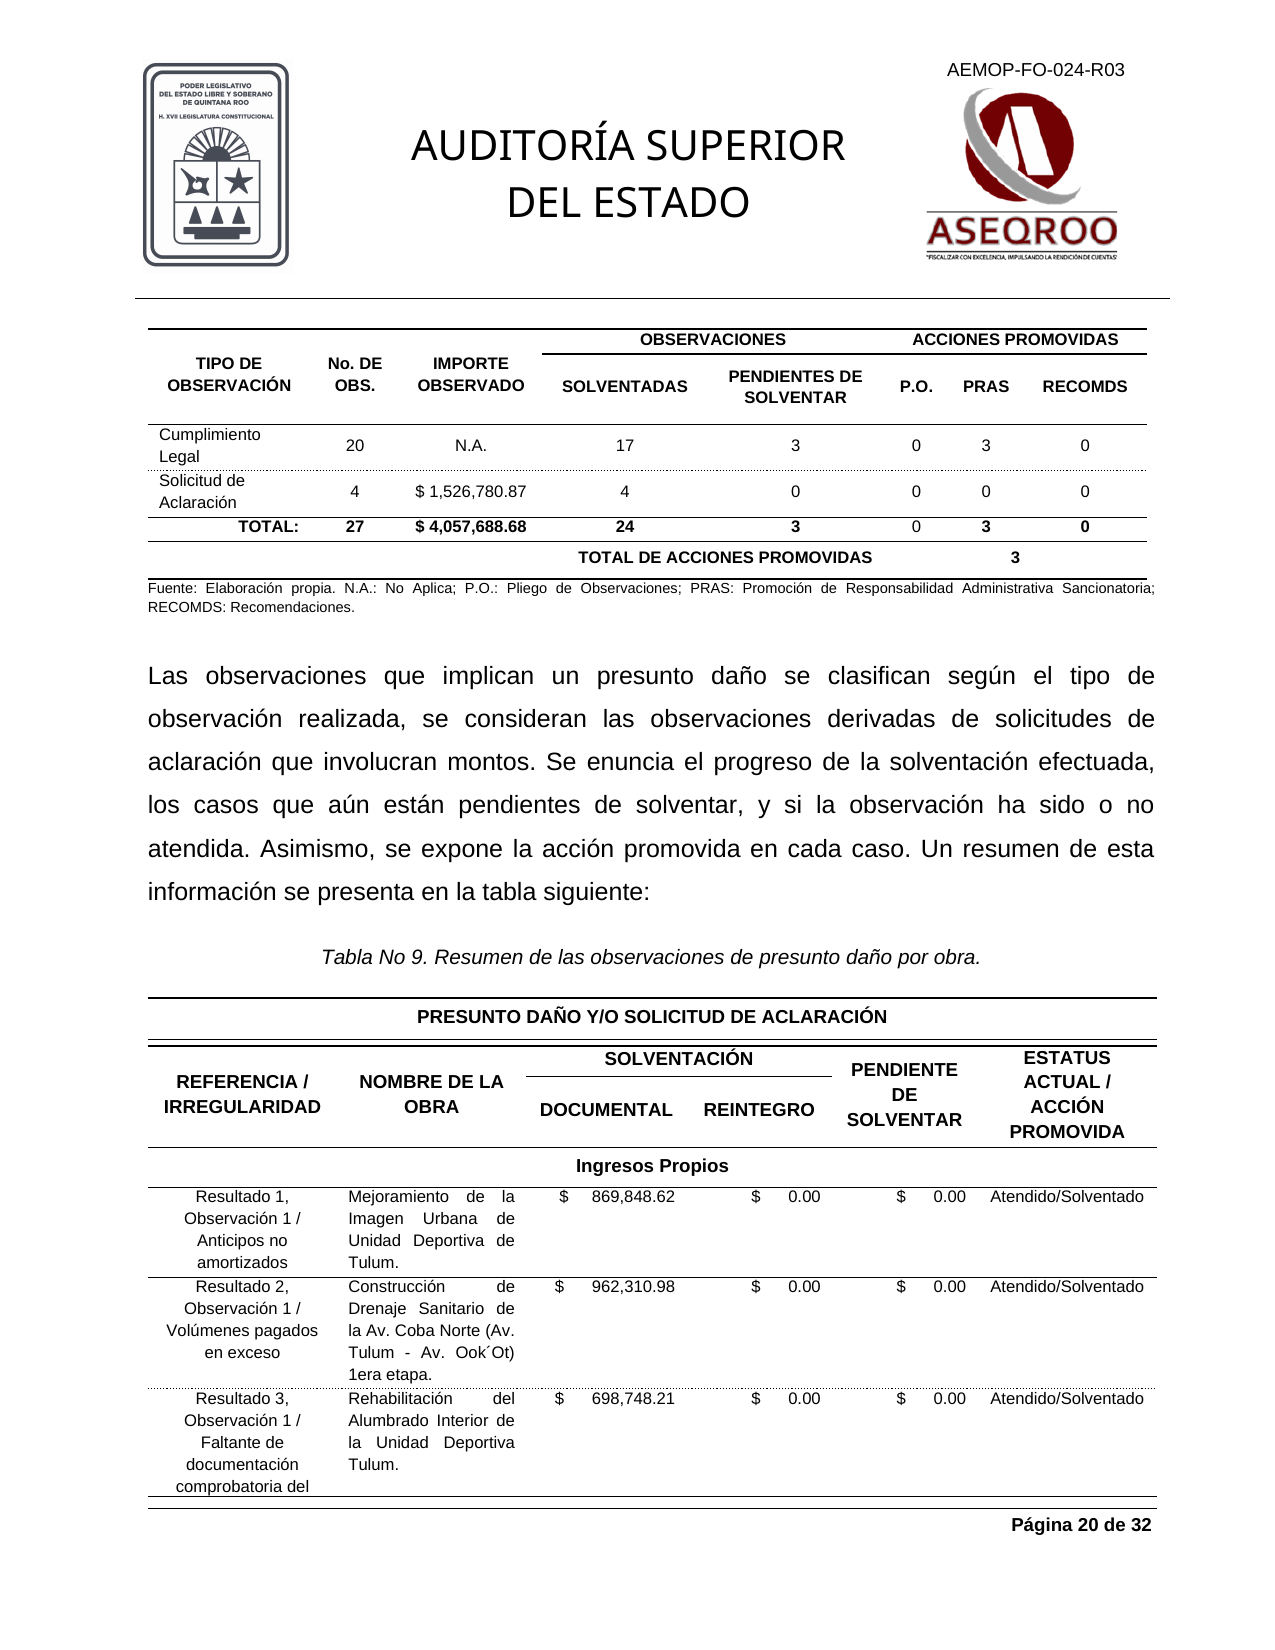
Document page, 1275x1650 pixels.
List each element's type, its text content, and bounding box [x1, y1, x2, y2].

table_header SOLVENTACIÓN [526, 1047, 832, 1076]
table_cell 4 [542, 470, 707, 517]
table_header PENDIENTE DE SOLVENTAR [832, 1047, 977, 1147]
table_cell Resultado 2, Observación 1 / Volúmenes pagados en exceso [148, 1278, 337, 1388]
table_cell 24 [542, 518, 707, 541]
table_cell $ 4,057,688.68 [400, 518, 542, 541]
table_cell 0 [1023, 470, 1147, 517]
table_cell Ingresos Propios [148, 1148, 1157, 1187]
table_cell DOCUMENTAL [526, 1077, 686, 1147]
table_cell PENDIENTES DE SOLVENTAR [708, 355, 883, 424]
table_cell Mejoramiento de la Imagen Urbana de Unidad Deportiva de Tulum. [337, 1188, 526, 1276]
text Fuente: Elaboración propia. N.A.: No Aplica; P.O.: Pliego de Observaciones; PRAS: Promoción de Responsabilidad Administrativa Sancionatoria; RECOMDS: Recomendaciones. [148, 579, 1157, 615]
picture [926, 88, 1118, 260]
table_header TIPO DE OBSERVACIÓN [148, 330, 310, 424]
table_cell $ 869,848.62 [526, 1188, 686, 1276]
table_cell 0 [949, 470, 1023, 517]
table_cell TOTAL DE ACCIONES PROMOVIDAS [148, 542, 883, 578]
table_cell REINTEGRO [686, 1077, 832, 1147]
table_cell PRAS [949, 355, 1023, 424]
table_cell Resultado 1, Observación 1 / Anticipos no amortizados [148, 1188, 337, 1276]
table_cell $ 698,748.21 [526, 1388, 686, 1496]
table_cell SOLVENTADAS [542, 355, 707, 424]
table_header IMPORTE OBSERVADO [400, 330, 542, 424]
table_cell $ 1,526,780.87 [400, 470, 542, 517]
table_header ESTATUS ACTUAL / ACCIÓN PROMOVIDA [977, 1047, 1157, 1147]
table_cell 0 [1023, 425, 1147, 470]
table_cell N.A. [400, 425, 542, 470]
table_cell 20 [310, 425, 399, 470]
table_header NOMBRE DE LA OBRA [337, 1047, 526, 1147]
table_cell 0 [708, 470, 883, 517]
table_cell 27 [310, 518, 399, 541]
table_cell $ 0.00 [832, 1188, 977, 1276]
picture [142, 59, 294, 274]
table_cell 0 [884, 425, 949, 470]
table_cell 0 [884, 470, 949, 517]
table_cell 0 [1023, 518, 1147, 541]
table_cell 3 [708, 518, 883, 541]
table_cell RECOMDS [1023, 355, 1147, 424]
table_header OBSERVACIONES [542, 330, 883, 353]
table_cell Rehabilitación del Alumbrado Interior de la Unidad Deportiva Tulum. [337, 1388, 526, 1496]
table_cell $ 0.00 [686, 1278, 832, 1388]
table_cell 3 [949, 518, 1023, 541]
table_header No. DE OBS. [310, 330, 399, 424]
table_cell $ 962,310.98 [526, 1278, 686, 1388]
text Tabla No 9. Resumen de las observaciones de presunto daño por obra. [148, 945, 1157, 969]
table_cell 4 [310, 470, 399, 517]
table_cell Construcción de Drenaje Sanitario de la Av. Coba Norte (Av. Tulum - Av. Ook´Ot) 1era etapa. [337, 1278, 526, 1388]
table_header PRESUNTO DAÑO Y/O SOLICITUD DE ACLARACIÓN [148, 999, 1157, 1039]
table_header REFERENCIA / IRREGULARIDAD [148, 1047, 337, 1147]
table_cell P.O. [884, 355, 949, 424]
table_cell 3 [884, 542, 1147, 578]
table_cell $ 0.00 [832, 1388, 977, 1496]
table_cell Atendido/Solventado [977, 1188, 1157, 1276]
table_cell 0 [884, 518, 949, 541]
table_cell Atendido/Solventado [977, 1278, 1157, 1388]
table_cell $ 0.00 [686, 1388, 832, 1496]
table_cell $ 0.00 [686, 1188, 832, 1276]
table_cell Solicitud de Aclaración [148, 470, 310, 517]
table_cell 3 [708, 425, 883, 470]
table_cell TOTAL: [148, 518, 310, 541]
table_cell Atendido/Solventado [977, 1388, 1157, 1496]
table_cell 3 [949, 425, 1023, 470]
table_cell 17 [542, 425, 707, 470]
text Las observaciones que implican un presunto daño se clasifican según el tipo de observación realizada, se consideran las observaciones derivadas de solicitudes de aclaración que involucran montos. Se enuncia el progreso de la solventación efectuada, los casos que aún están pendientes de solventar, y si la observación ha sido o no atendida. Asimismo, se expone la acción promovida en cada caso. Un resumen de esta información se presenta en la tabla siguiente: [148, 661, 1157, 905]
table_cell Resultado 3, Observación 1 / Faltante de documentación comprobatoria del gasto [148, 1388, 337, 1496]
table_cell $ 0.00 [832, 1278, 977, 1388]
table_cell Cumplimiento Legal [148, 425, 310, 470]
table_header ACCIONES PROMOVIDAS [884, 330, 1147, 353]
